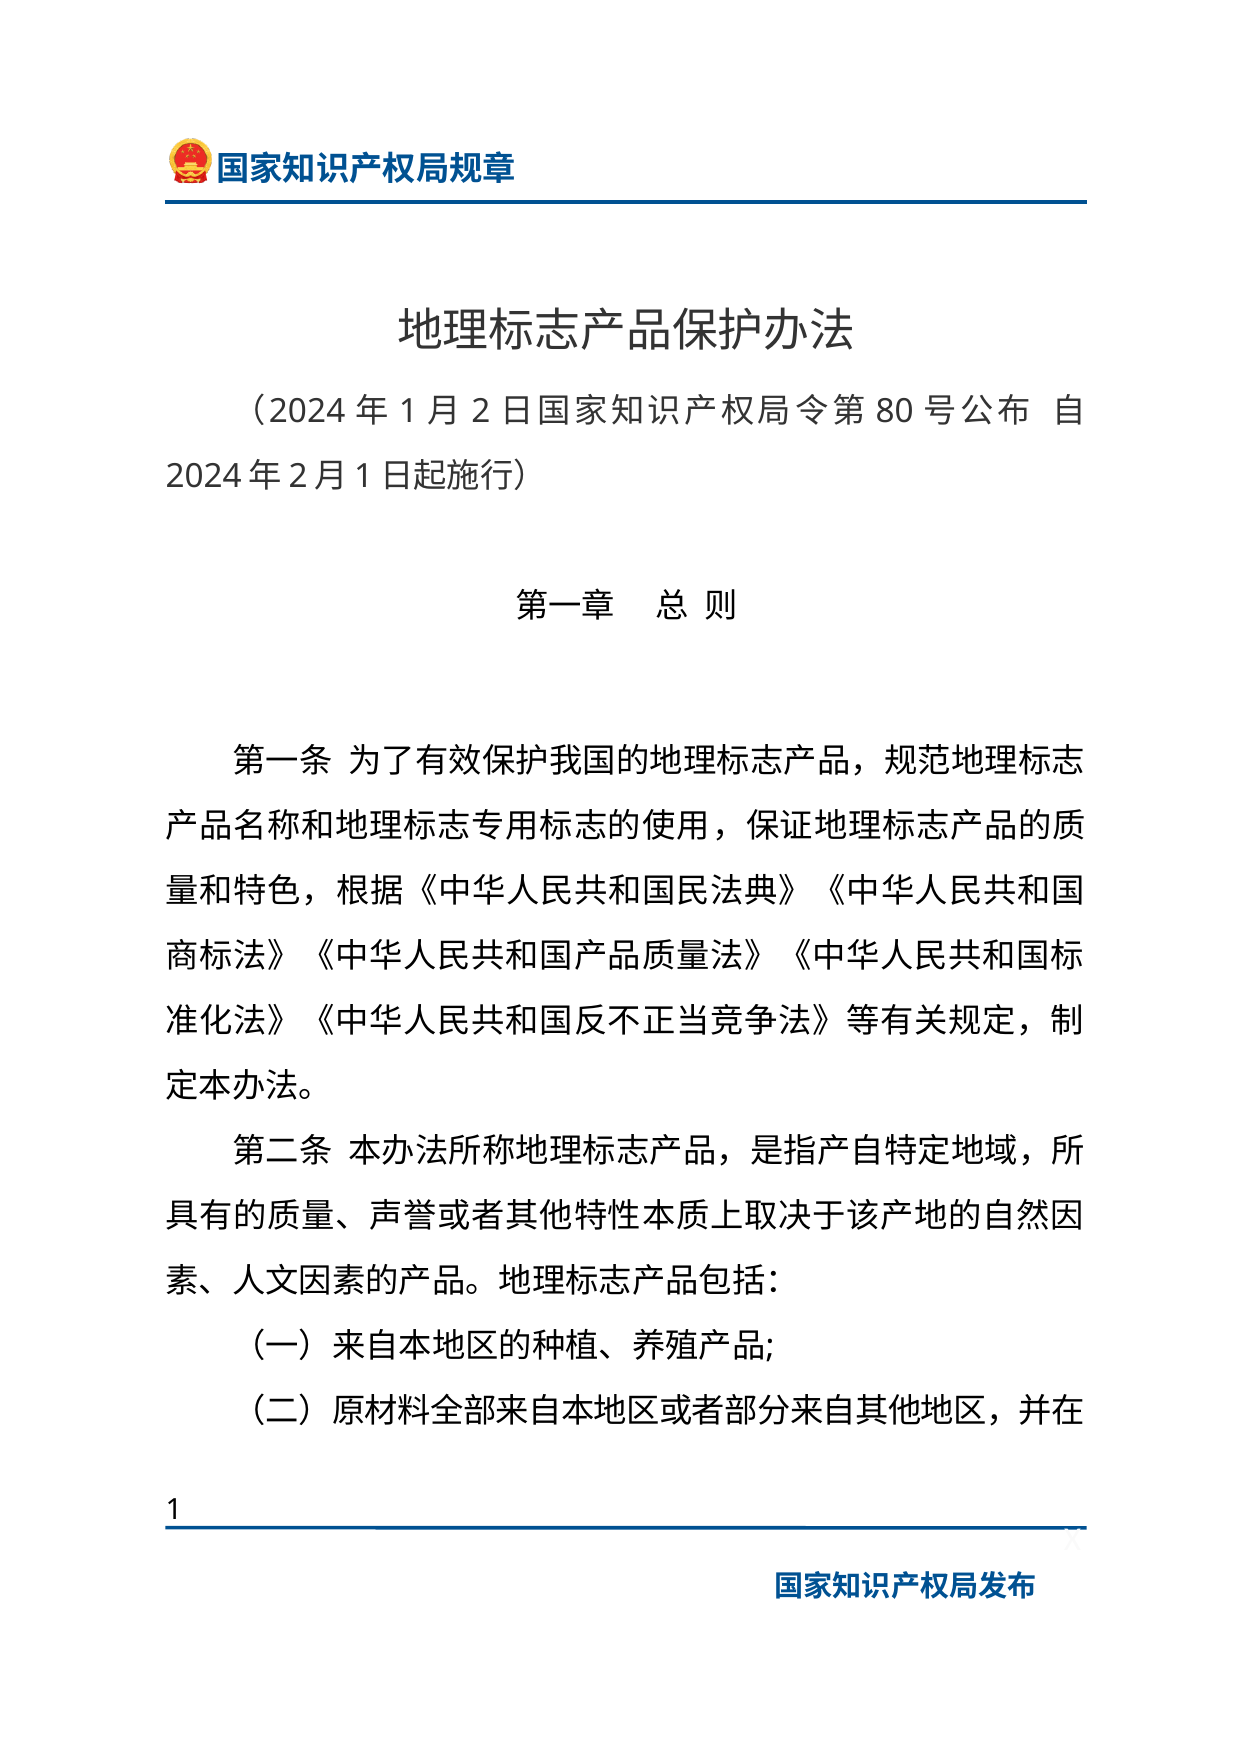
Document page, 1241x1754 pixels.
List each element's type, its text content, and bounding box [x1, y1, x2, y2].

text 地理标志产品保护办法 [165, 213, 1087, 375]
text （二）原材料全部来自本地区或者部分来自其他地区，并在本地区按照特定工艺生产和加工的产品。 [165, 1376, 1087, 1441]
text （一）来自本地区的种植、养殖产品; [165, 1311, 1087, 1376]
text （2024年1月2日国家知识产权局令第80号公布 自2024年2月1日起施行） [165, 375, 1087, 505]
text 第二条 本办法所称地理标志产品，是指产自特定地域，所具有的质量、声誉或者其他特性本质上取决于该产地的自然因素、人文因素的产品。地理标志产品包括： [165, 1116, 1087, 1311]
text 第一条 为了有效保护我国的地理标志产品，规范地理标志产品名称和地理标志专用标志的使用，保证地理标志产品的质量和特色，根据《中华人民共和国民法典》《中华人民共和国商标法》《中华人民共和国产品质量法》《中华人民共和国标准化法》《中华人民共和国反不正当竞争法》等有关规定，制定本办法。 [165, 726, 1087, 1116]
text 第一章 总 则 [165, 570, 1087, 635]
picture [165, 136, 216, 187]
